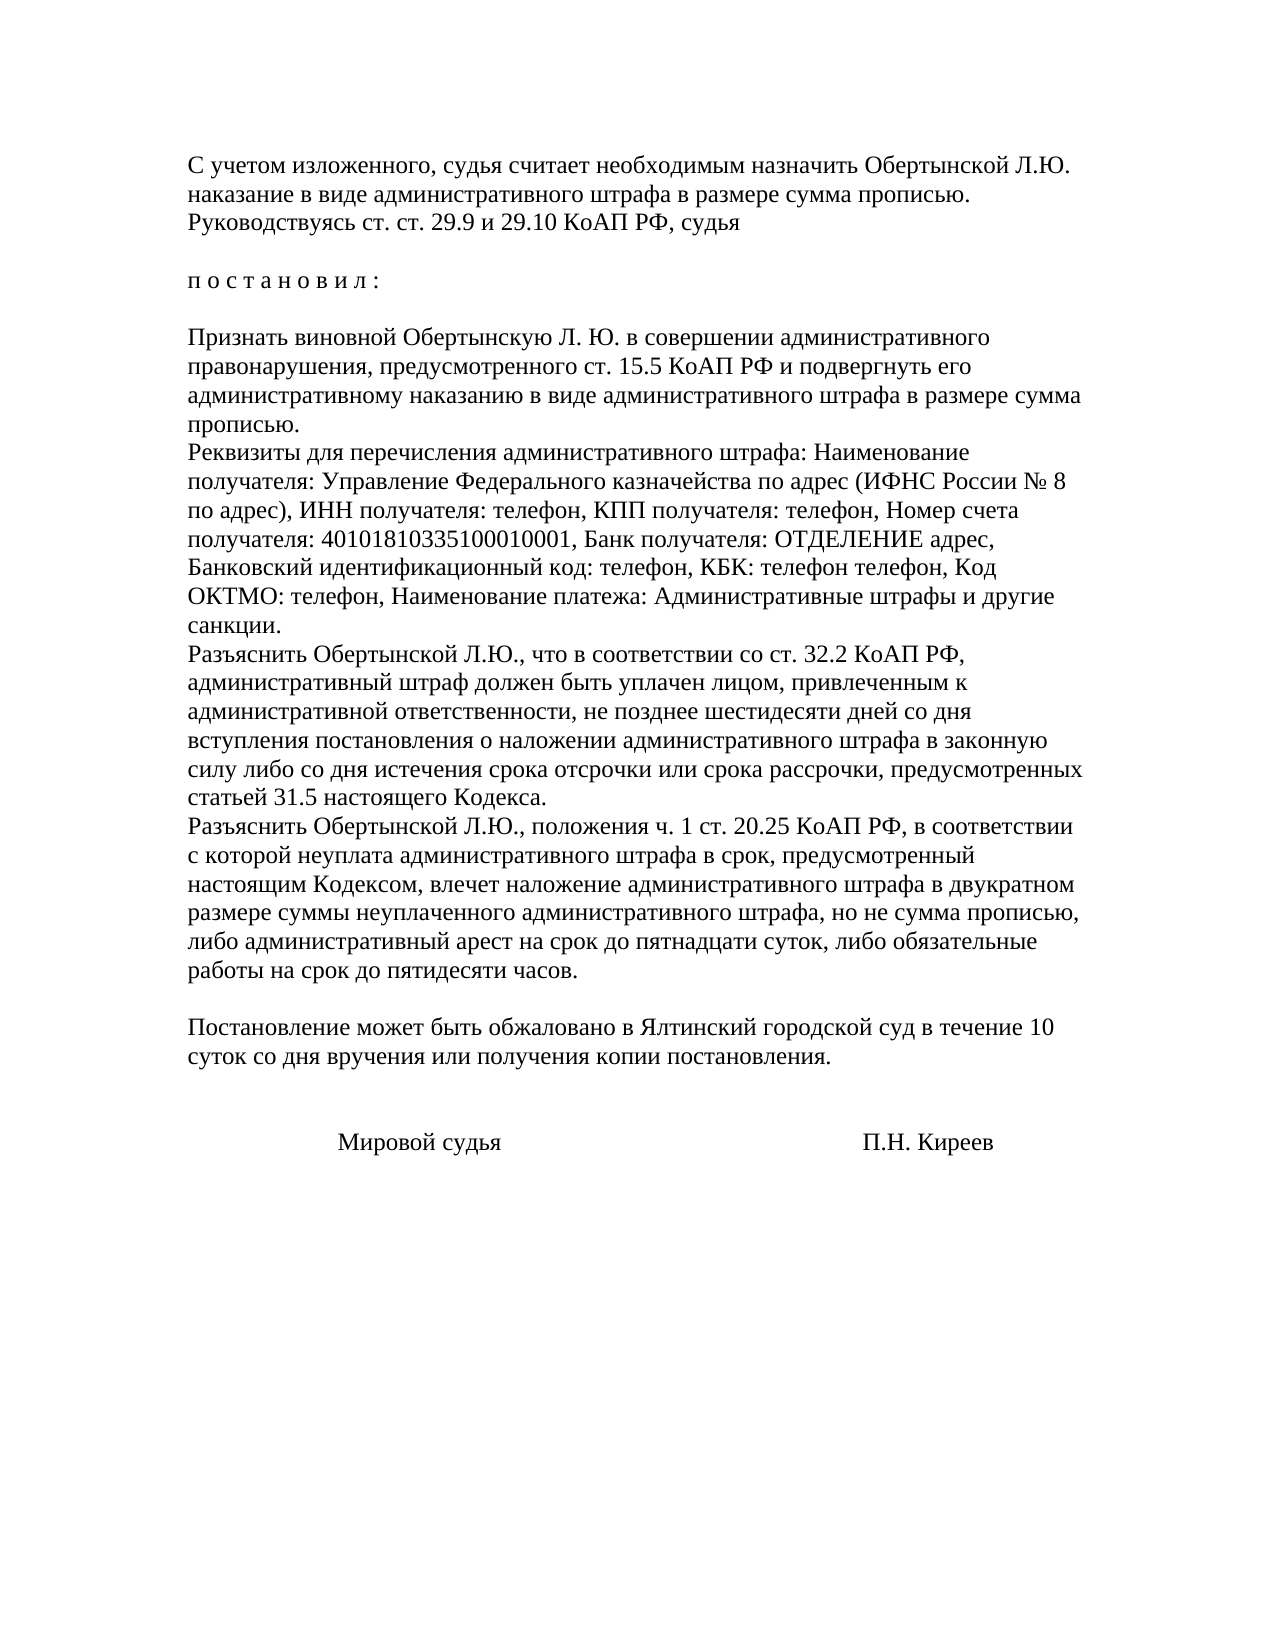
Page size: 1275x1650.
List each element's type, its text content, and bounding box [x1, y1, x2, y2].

text Постановление может быть обжаловано в Ялтинский городской суд в течение 10 суток со дня вручения или получения копии постановления. [187, 1012, 1087, 1070]
text Разъяснить Обертынской Л.Ю., что в соответствии со ст. 32.2 КоАП РФ, административный штраф должен быть уплачен лицом, привлеченным к административной ответственности, не позднее шестидесяти дней со дня вступления постановления о наложении административного штрафа в законную силу либо со дня истечения срока отсрочки или срока рассрочки, предусмотренных статьей 31.5 настоящего Кодекса. [187, 639, 1087, 811]
text п о с т а н о в и л : [187, 265, 1087, 294]
text Реквизиты для перечисления административного штрафа: Наименование получателя: Управление Федерального казначейства по адрес (ИФНС России № 8 по адрес), ИНН получателя: телефон, КПП получателя: телефон, Номер счета получателя: 40101810335100010001, Банк получателя: ОТДЕЛЕНИЕ адрес, Банковский идентификационный код: телефон, КБК: телефон телефон, Код ОКТМО: телефон, Наименование платежа: Административные штрафы и другие санкции. [187, 437, 1087, 639]
text Признать виновной Обертынскую Л. Ю. в совершении административного правонарушения, предусмотренного ст. 15.5 КоАП РФ и подвергнуть его административному наказанию в виде административного штрафа в размере сумма прописью. [187, 322, 1087, 437]
text Руководствуясь ст. ст. 29.9 и 29.10 КоАП РФ, судья [187, 207, 1087, 236]
text Разъяснить Обертынской Л.Ю., положения ч. 1 ст. 20.25 КоАП РФ, в соответствии с которой неуплата административного штрафа в срок, предусмотренный настоящим Кодексом, влечет наложение административного штрафа в двукратном размере суммы неуплаченного административного штрафа, но не сумма прописью, либо административный арест на срок до пятнадцати суток, либо обязательные работы на срок до пятидесяти часов. [187, 811, 1087, 984]
text Мировой судья П.Н. Киреев [187, 1127, 1087, 1185]
text С учетом изложенного, судья считает необходимым назначить Обертынской Л.Ю. наказание в виде административного штрафа в размере сумма прописью. [187, 150, 1087, 207]
